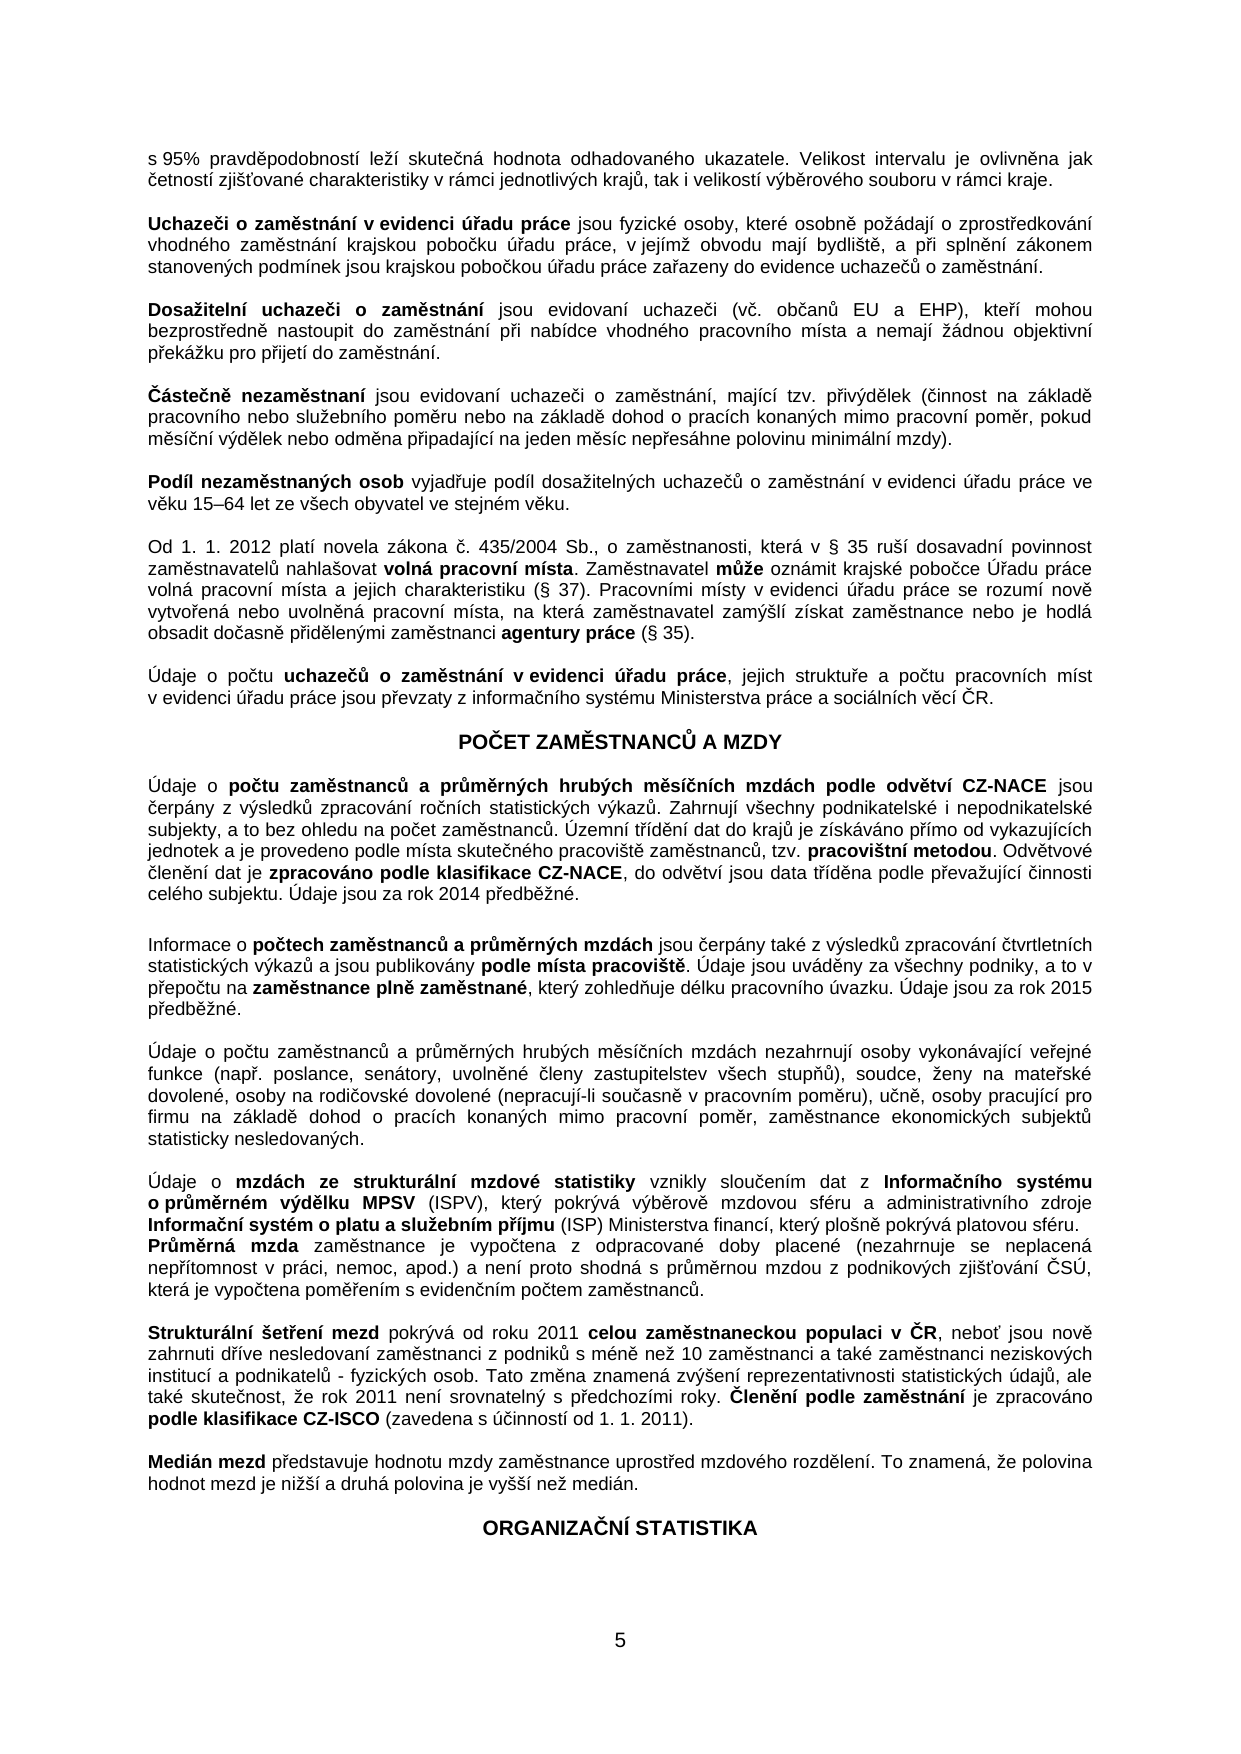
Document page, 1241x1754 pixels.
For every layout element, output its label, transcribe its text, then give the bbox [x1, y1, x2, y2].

text POČET ZAMĚSTNANCŮ A MZDY [148, 730, 1093, 754]
text Uchazeči o zaměstnání v evidenci úřadu práce jsou fyzické osoby, které osobně požádají o zprostředkování vhodného zaměstnání krajskou pobočku úřadu práce, v jejímž obvodu mají bydliště, a při splnění zákonem stanovených podmínek jsou krajskou pobočkou úřadu práce zařazeny do evidence uchazečů o zaměstnání. [148, 212, 1093, 277]
text Částečně nezaměstnaní jsou evidovaní uchazeči o zaměstnání, mající tzv. přivýdělek (činnost na základě pracovního nebo služebního poměru nebo na základě dohod o pracích konaných mimo pracovní poměr, pokud měsíční výdělek nebo odměna připadající na jeden měsíc nepřesáhne polovinu minimální mzdy). [148, 385, 1093, 449]
text Údaje o počtu zaměstnanců a průměrných hrubých měsíčních mzdách nezahrnují osoby vykonávající veřejné funkce (např. poslance, senátory, uvolněné členy zastupitelstev všech stupňů), soudce, ženy na mateřské dovolené, osoby na rodičovské dovolené (nepracují-li současně v pracovním poměru), učně, osoby pracující pro firmu na základě dohod o pracích konaných mimo pracovní poměr, zaměstnance ekonomických subjektů statisticky nesledovaných. [148, 1041, 1093, 1149]
text Údaje o počtu uchazečů o zaměstnání v evidenci úřadu práce, jejich struktuře a počtu pracovních míst v evidenci úřadu práce jsou převzaty z informačního systému Ministerstva práce a sociálních věcí ČR. [148, 665, 1093, 708]
text Strukturální šetření mezd pokrývá od roku 2011 celou zaměstnaneckou populaci v ČR, neboť jsou nově zahrnuti dříve nesledovaní zaměstnanci z podniků s méně než 10 zaměstnanci a také zaměstnanci neziskových institucí a podnikatelů - fyzických osob. Tato změna znamená zvýšení reprezentativnosti statistických údajů, ale také skutečnost, že rok 2011 není srovnatelný s předchozími roky. Členění podle zaměstnání je zpracováno podle klasifikace CZ-ISCO (zavedena s účinností od 1. 1. 2011). [148, 1322, 1093, 1429]
text Medián mezd představuje hodnotu mzdy zaměstnance uprostřed mzdového rozdělení. To znamená, že polovina hodnot mezd je nižší a druhá polovina je vyšší než medián. [148, 1451, 1093, 1494]
text Údaje o mzdách ze strukturální mzdové statistiky vznikly sloučením dat z Informačního systému o průměrném výdělku MPSV (ISPV), který pokrývá výběrově mzdovou sféru a administrativního zdroje Informační systém o platu a služebním příjmu (ISP) Ministerstva financí, který plošně pokrývá platovou sféru. [148, 1171, 1093, 1235]
text ORGANIZAČNÍ STATISTIKA [148, 1516, 1093, 1539]
text Informace o počtech zaměstnanců a průměrných mzdách jsou čerpány také z výsledků zpracování čtvrtletních statistických výkazů a jsou publikovány podle místa pracoviště. Údaje jsou uváděny za všechny podniky, a to v přepočtu na zaměstnance plně zaměstnané, který zohledňuje délku pracovního úvazku. Údaje jsou za rok 2015 předběžné. [148, 933, 1093, 1020]
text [148, 148, 1093, 191]
text Údaje o počtu zaměstnanců a průměrných hrubých měsíčních mzdách podle odvětví CZ-NACE jsou čerpány z výsledků zpracování ročních statistických výkazů. Zahrnují všechny podnikatelské i nepodnikatelské subjekty, a to bez ohledu na počet zaměstnanců. Územní třídění dat do krajů je získáváno přímo od vykazujících jednotek a je provedeno podle místa skutečného pracoviště zaměstnanců, tzv. pracovištní metodou. Odvětvové členění dat je zpracováno podle klasifikace CZ-NACE, do odvětví jsou data tříděna podle převažující činnosti celého subjektu. Údaje jsou za rok 2014 předběžné. [148, 775, 1093, 905]
text Podíl nezaměstnaných osob vyjadřuje podíl dosažitelných uchazečů o zaměstnání v evidenci úřadu práce ve věku 15–64 let ze všech obyvatel ve stejném věku. [148, 471, 1093, 514]
text Dosažitelní uchazeči o zaměstnání jsou evidovaní uchazeči (vč. občanů EU a EHP), kteří mohou bezprostředně nastoupit do zaměstnání při nabídce vhodného pracovního místa a nemají žádnou objektivní překážku pro přijetí do zaměstnání. [148, 298, 1093, 363]
text Průměrná mzda zaměstnance je vypočtena z odpracované doby placené (nezahrnuje se neplacená nepřítomnost v práci, nemoc, apod.) a není proto shodná s průměrnou mzdou z podnikových zjišťování ČSÚ, která je vypočtena poměřením s evidenčním počtem zaměstnanců. [148, 1235, 1093, 1300]
text Od 1. 1. 2012 platí novela zákona č. 435/2004 Sb., o zaměstnanosti, která v § 35 ruší dosavadní povinnost zaměstnavatelů nahlašovat volná pracovní místa. Zaměstnavatel může oznámit krajské pobočce Úřadu práce volná pracovní místa a jejich charakteristiku (§ 37). Pracovními místy v evidenci úřadu práce se rozumí nově vytvořená nebo uvolněná pracovní místa, na která zaměstnavatel zamýšlí získat zaměstnance nebo je hodlá obsadit dočasně přidělenými zaměstnanci agentury práce (§ 35). [148, 536, 1093, 643]
